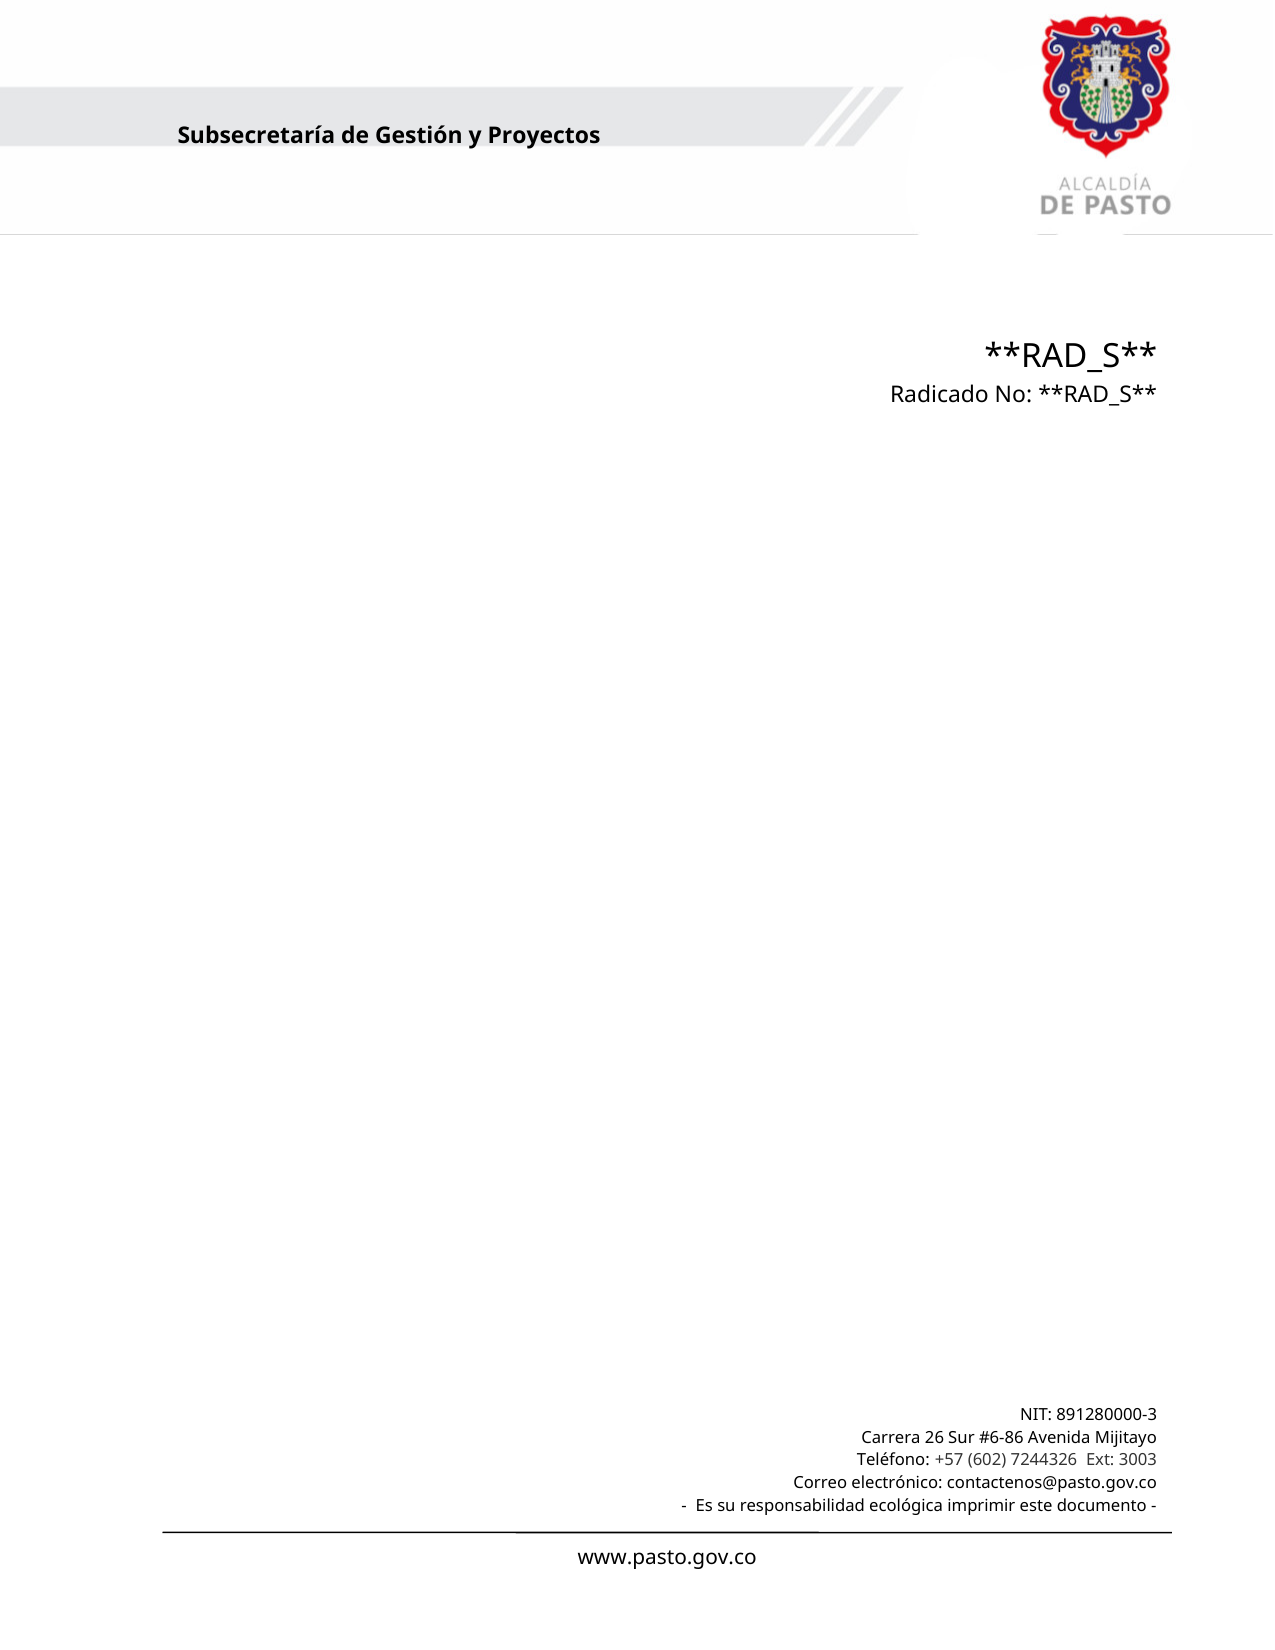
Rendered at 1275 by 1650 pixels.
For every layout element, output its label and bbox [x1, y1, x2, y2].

picture [0, 0, 1273, 235]
